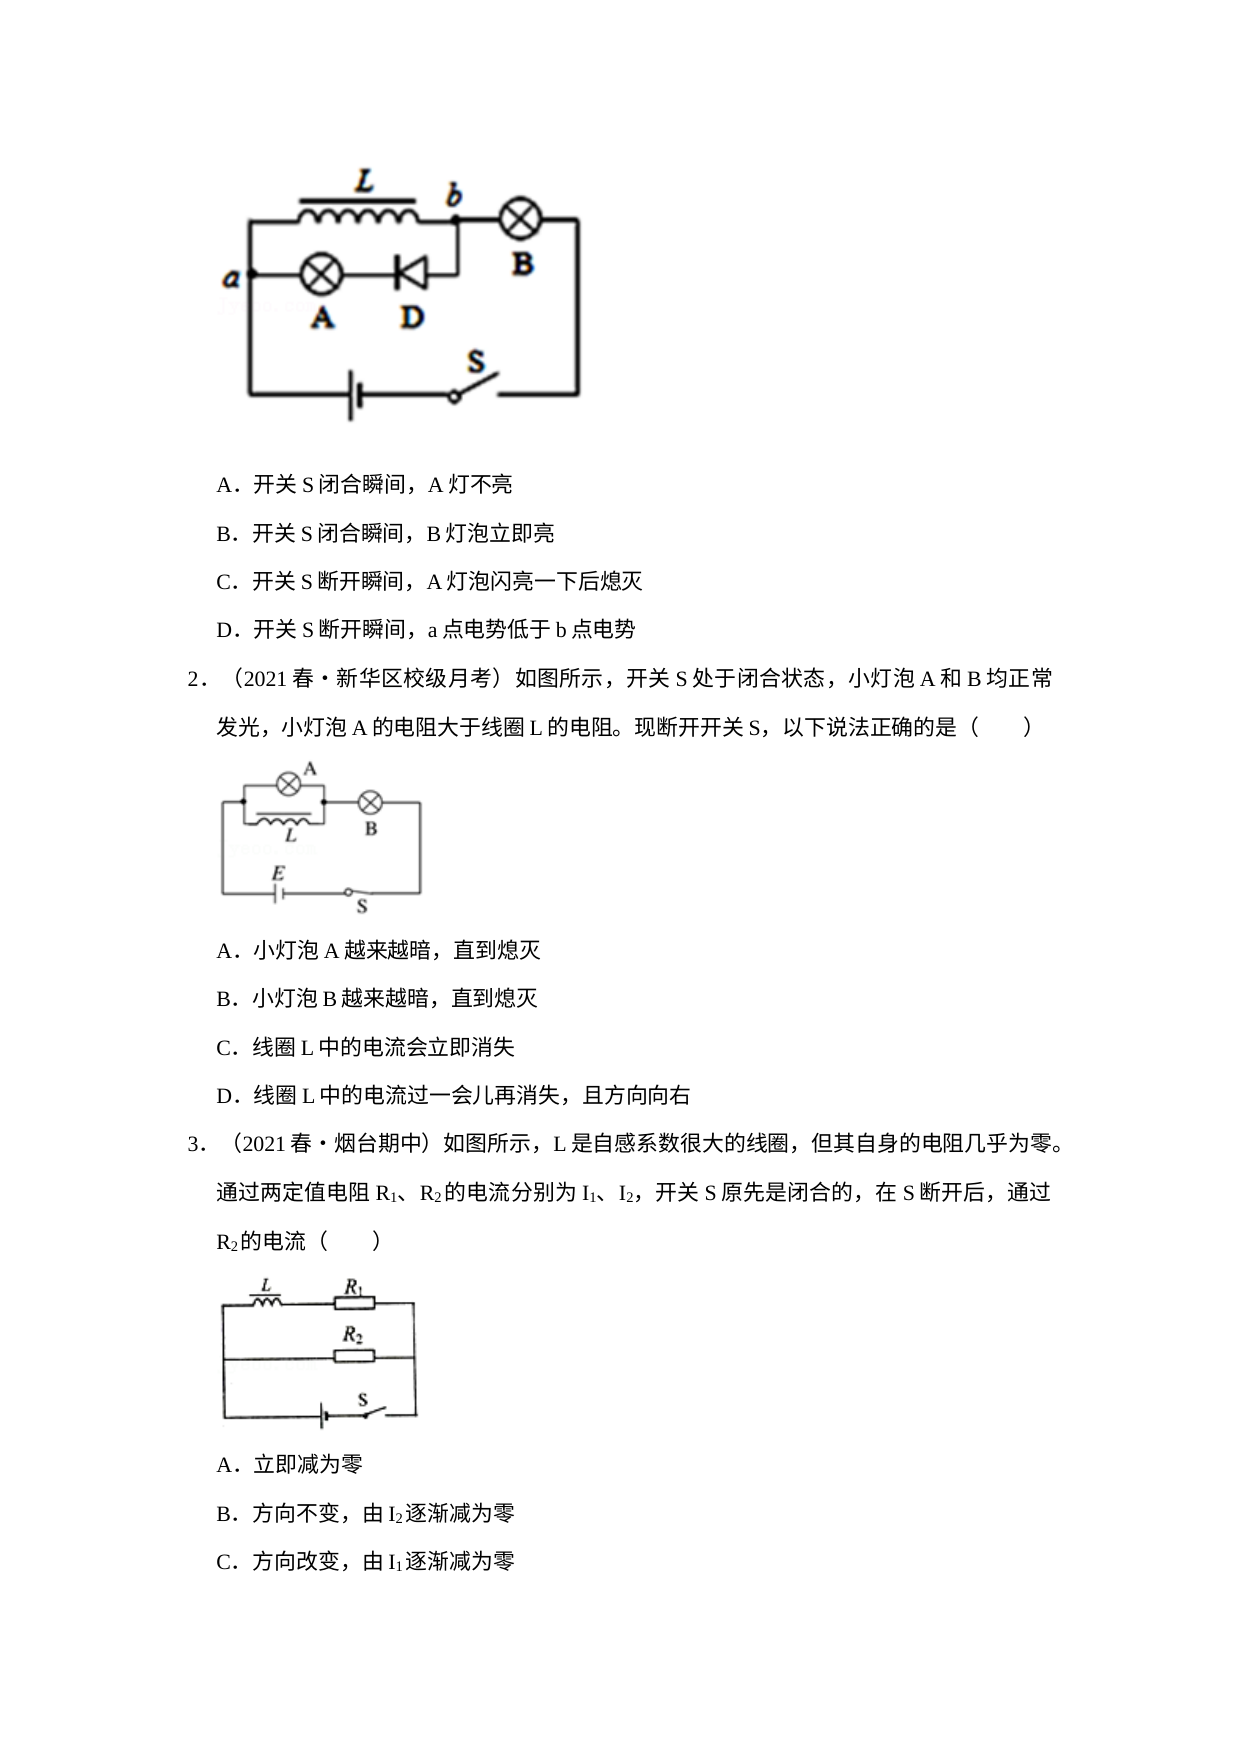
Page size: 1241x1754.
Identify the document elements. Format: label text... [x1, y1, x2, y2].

text C．方向改变，由I1逐渐减为零 [187, 1543, 1053, 1576]
text 2．（2021春•新华区校级月考）如图所示，开关S处于闭合状态，小灯泡A和B均正常发光，小灯泡A的电阻大于线圈L的电阻。现断开开关S，以下说法正确的是（ ） [187, 660, 1053, 742]
text A．开关S闭合瞬间，A灯不亮 [187, 467, 1053, 499]
text D．开关S断开瞬间，a点电势低于b点电势 [187, 612, 1053, 644]
picture [216, 757, 427, 919]
text C．开关S断开瞬间，A灯泡闪亮一下后熄灭 [187, 564, 1053, 596]
text B．方向不变，由I2逐渐减为零 [187, 1495, 1053, 1528]
text A．立即减为零 [187, 1447, 1053, 1479]
text B．小灯泡B越来越暗，直到熄灭 [187, 981, 1053, 1013]
text A．小灯泡A越来越暗，直到熄灭 [187, 933, 1053, 965]
text C．线圈L中的电流会立即消失 [187, 1029, 1053, 1062]
text B．开关S闭合瞬间，B灯泡立即亮 [187, 515, 1053, 548]
picture [216, 1271, 423, 1435]
picture [216, 162, 587, 428]
text D．线圈L中的电流过一会儿再消失，且方向向右 [187, 1078, 1053, 1110]
text 3．（2021春•烟台期中）如图所示，L是自感系数很大的线圈，但其自身的电阻几乎为零。通过两定值电阻R1、R2的电流分别为I1、I2，开关S原先是闭合的，在S断开后，通过R2的电流（ ） [187, 1126, 1053, 1256]
